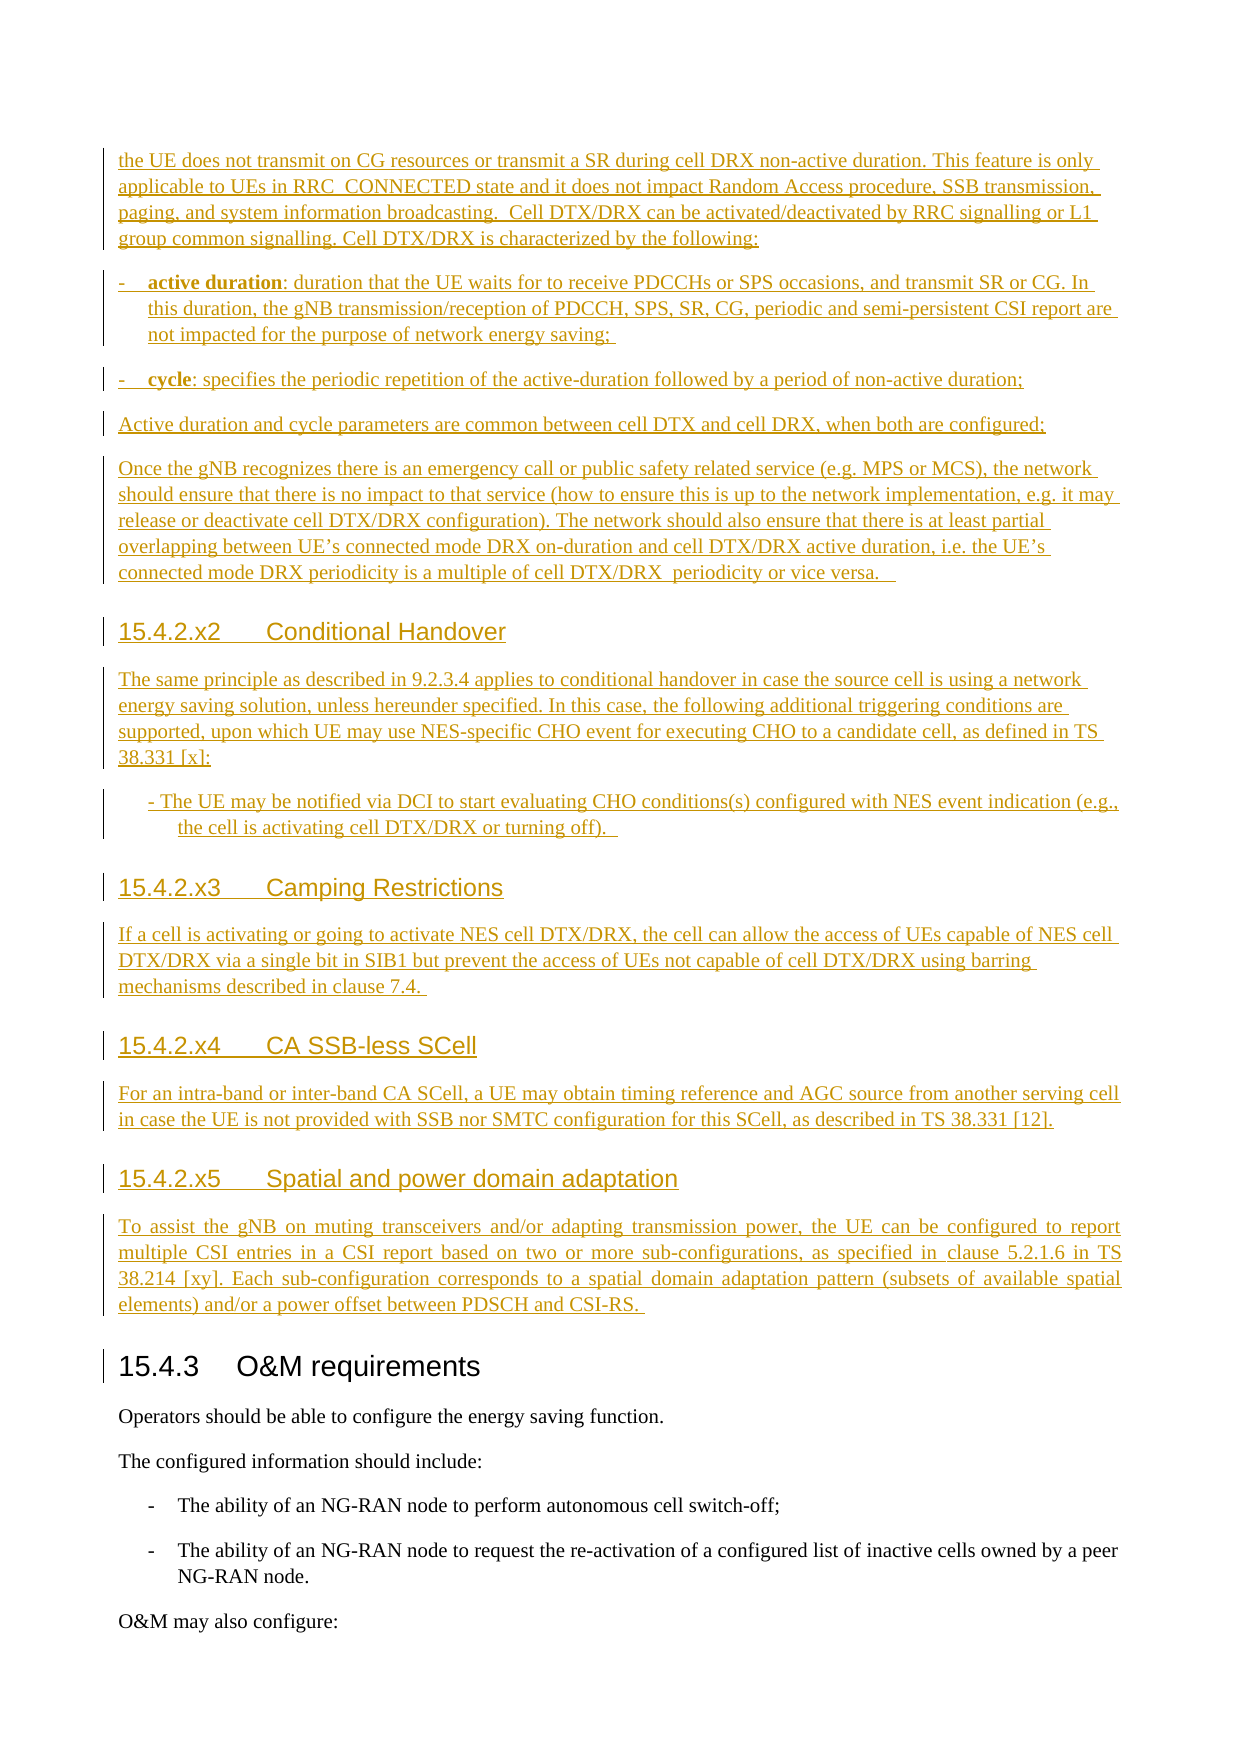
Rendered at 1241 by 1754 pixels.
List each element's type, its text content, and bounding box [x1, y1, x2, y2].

subtitle 15.4.3 O&M requirements [118, 1349, 1122, 1383]
text The configured information should include: [118, 1449, 1122, 1473]
text - The ability of an NG-RAN node to request the re-activation of a configured list of inactive cells owned by a peer NG-RAN node. [148, 1538, 1122, 1588]
text - The ability of an NG-RAN node to perform autonomous cell switch-off; [148, 1493, 1122, 1517]
text Operators should be able to configure the energy saving function. [118, 1404, 1122, 1428]
text O&M may also configure: [118, 1609, 1122, 1633]
